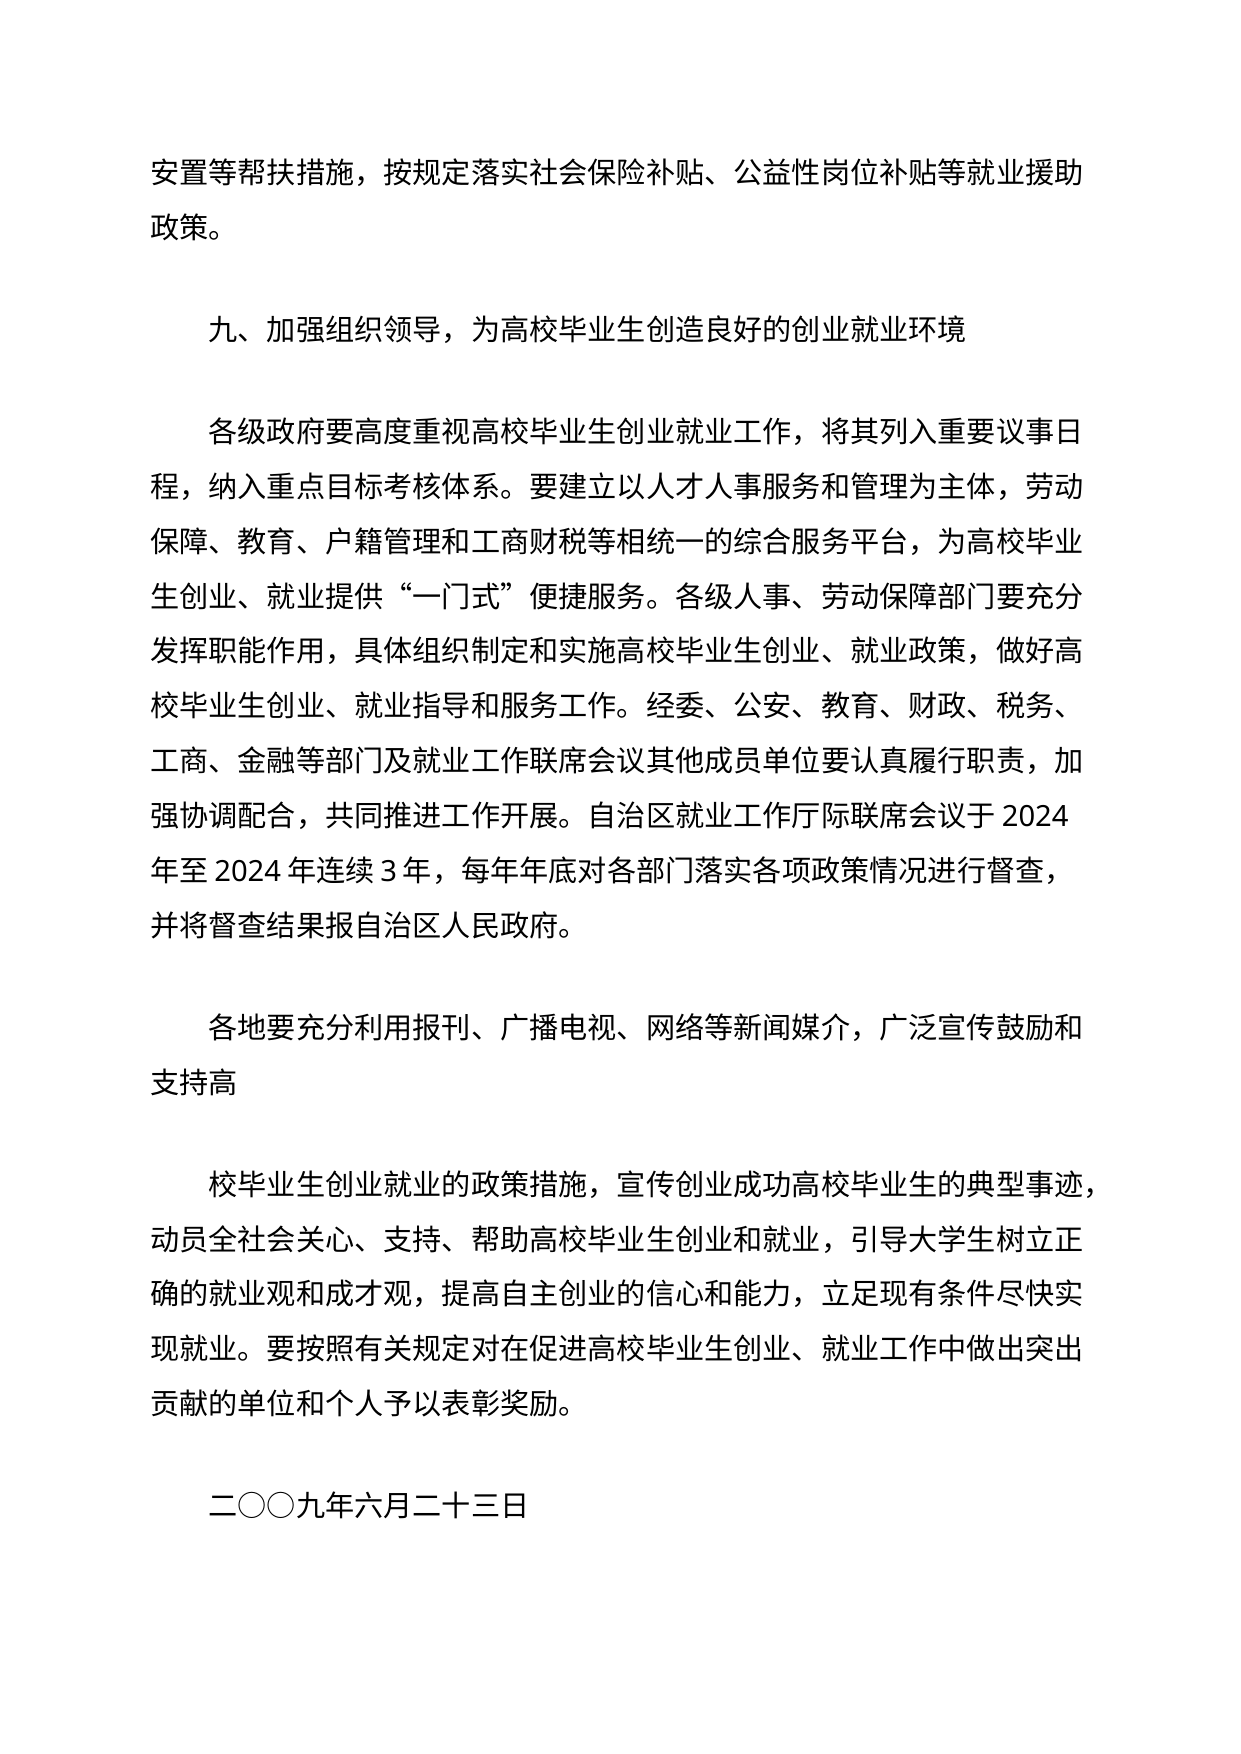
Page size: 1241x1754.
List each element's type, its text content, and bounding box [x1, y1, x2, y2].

text 各级政府要高度重视高校毕业生创业就业工作，将其列入重要议事日程，纳入重点目标考核体系。要建立以人才人事服务和管理为主体，劳动保障、教育、户籍管理和工商财税等相统一的综合服务平台，为高校毕业生创业、就业提供“一门式”便捷服务。各级人事、劳动保障部门要充分发挥职能作用，具体组织制定和实施高校毕业生创业、就业政策，做好高校毕业生创业、就业指导和服务工作。经委、公安、教育、财政、税务、工商、金融等部门及就业工作联席会议其他成员单位要认真履行职责，加强协调配合，共同推进工作开展。自治区就业工作厅际联席会议于2024年至2024年连续3年，每年年底对各部门落实各项政策情况进行督查，并将督查结果报自治区人民政府。 [150, 408, 1090, 945]
text 校毕业生创业就业的政策措施，宣传创业成功高校毕业生的典型事迹，动员全社会关心、支持、帮助高校毕业生创业和就业，引导大学生树立正确的就业观和成才观，提高自主创业的信心和能力，立足现有条件尽快实现就业。要按照有关规定对在促进高校毕业生创业、就业工作中做出突出贡献的单位和个人予以表彰奖励。 [150, 1161, 1090, 1423]
text 各地要充分利用报刊、广播电视、网络等新闻媒介，广泛宣传鼓励和支持高 [150, 1004, 1090, 1102]
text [150, 150, 1090, 247]
text 二○○九年六月二十三日 [150, 1482, 1090, 1525]
text 九、加强组织领导，为高校毕业生创造良好的创业就业环境 [150, 307, 1090, 349]
